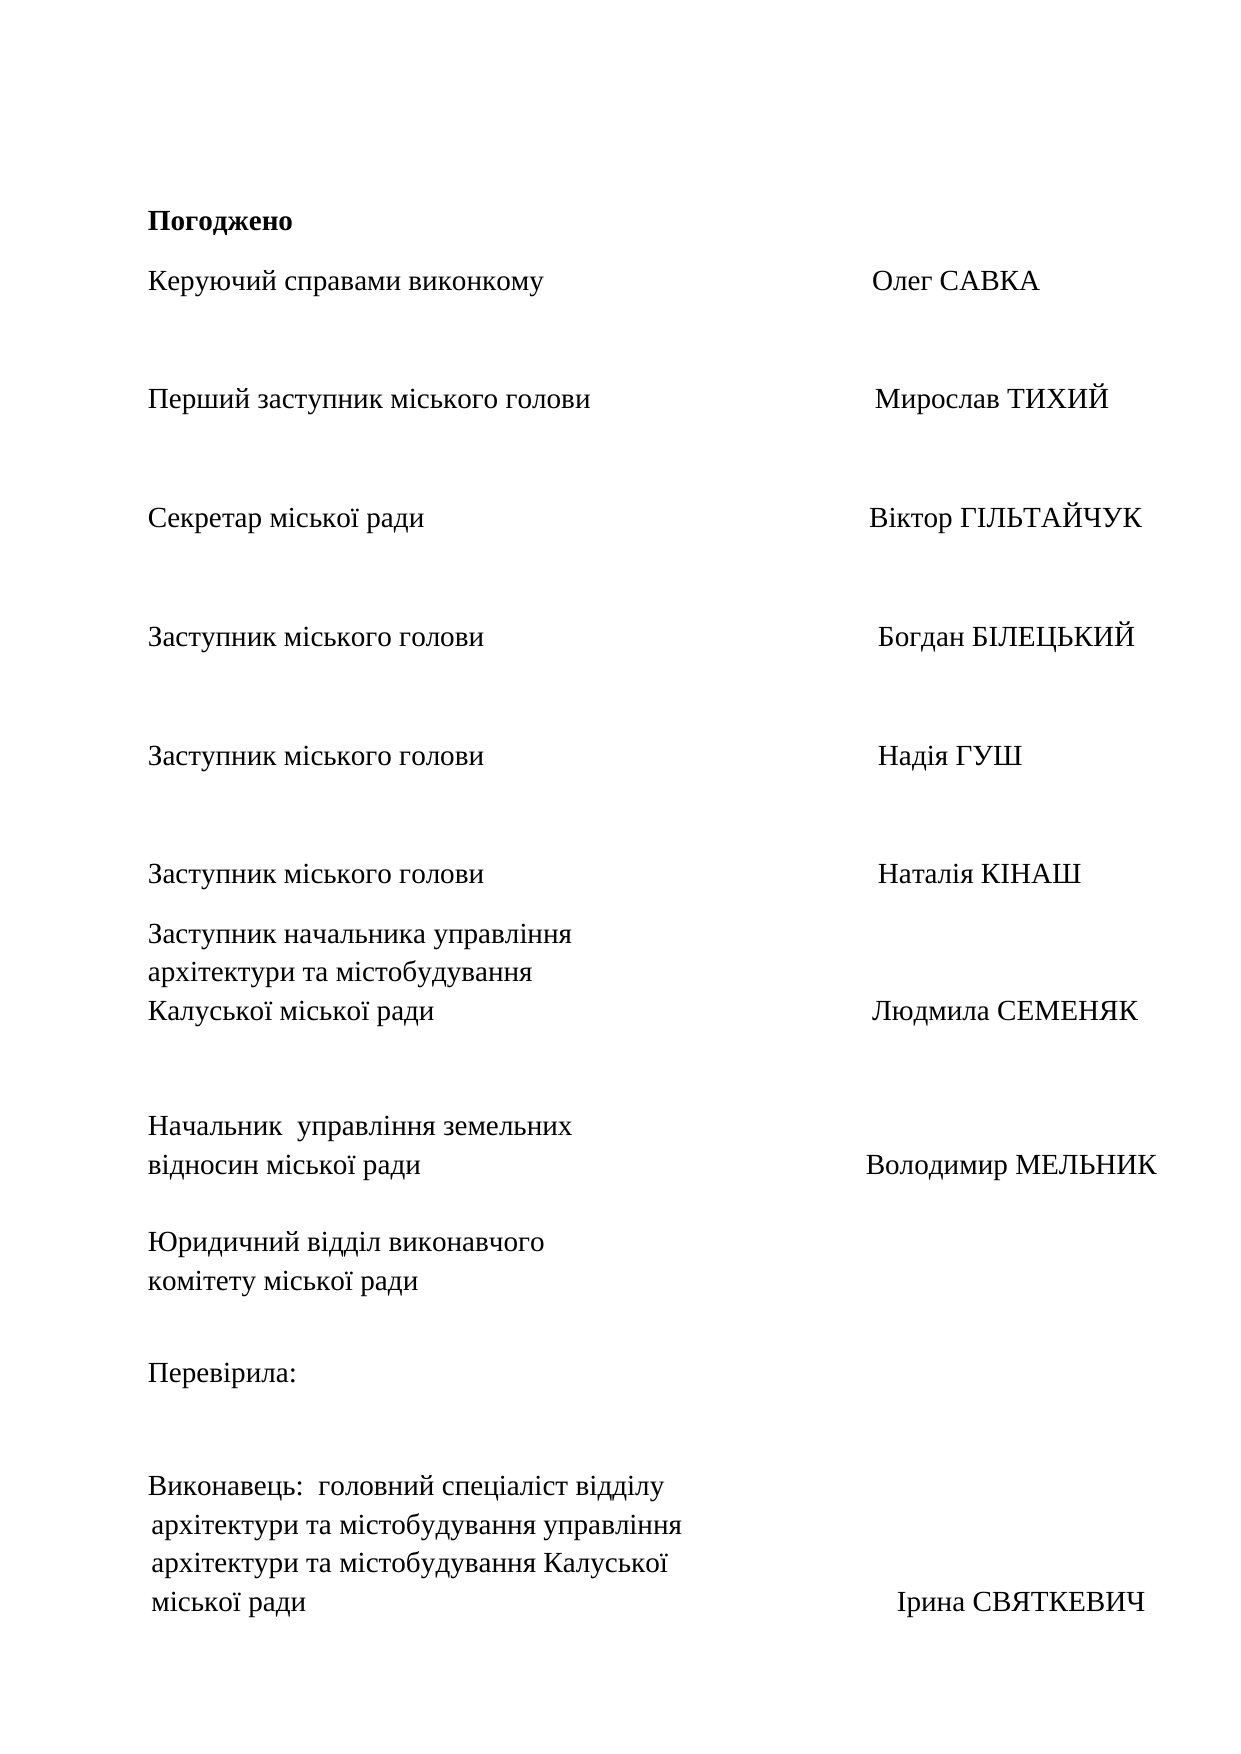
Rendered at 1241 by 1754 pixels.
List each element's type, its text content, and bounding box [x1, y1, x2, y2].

text Виконавець: головний спеціаліст відділу [148, 1468, 1152, 1502]
text Юридичний відділ виконавчого [148, 1224, 1152, 1258]
text Керуючий справами виконкому Олег САВКА [148, 263, 1152, 296]
text Погоджено [148, 203, 1152, 237]
text Заступник міського голови Богдан БІЛЕЦЬКИЙ [148, 619, 1152, 652]
text Заступник начальника управління [148, 916, 1152, 949]
text архітектури та містобудування [148, 954, 1152, 988]
text міської ради Ірина СВЯТКЕВИЧ [151, 1584, 1152, 1617]
text Заступник міського голови Наталія КІНАШ [148, 856, 1152, 890]
text Калуської міської ради Людмила СЕМЕНЯК [148, 993, 1152, 1026]
text архітектури та містобудування управління [151, 1507, 1152, 1540]
text Перший заступник міського голови Мирослав ТИХИЙ [148, 381, 1152, 415]
text архітектури та містобудування Калуської [151, 1545, 1152, 1579]
text Заступник міського голови Надія ГУШ [148, 738, 1152, 771]
text Перевірила: [148, 1355, 1152, 1389]
text відносин міської ради Володимир МЕЛЬНИК [148, 1147, 1181, 1181]
text Начальник управління земельних [148, 1108, 1181, 1142]
text Секретар міської ради Віктор ГІЛЬТАЙЧУК [148, 500, 1152, 534]
text комітету міської ради [148, 1263, 1152, 1296]
